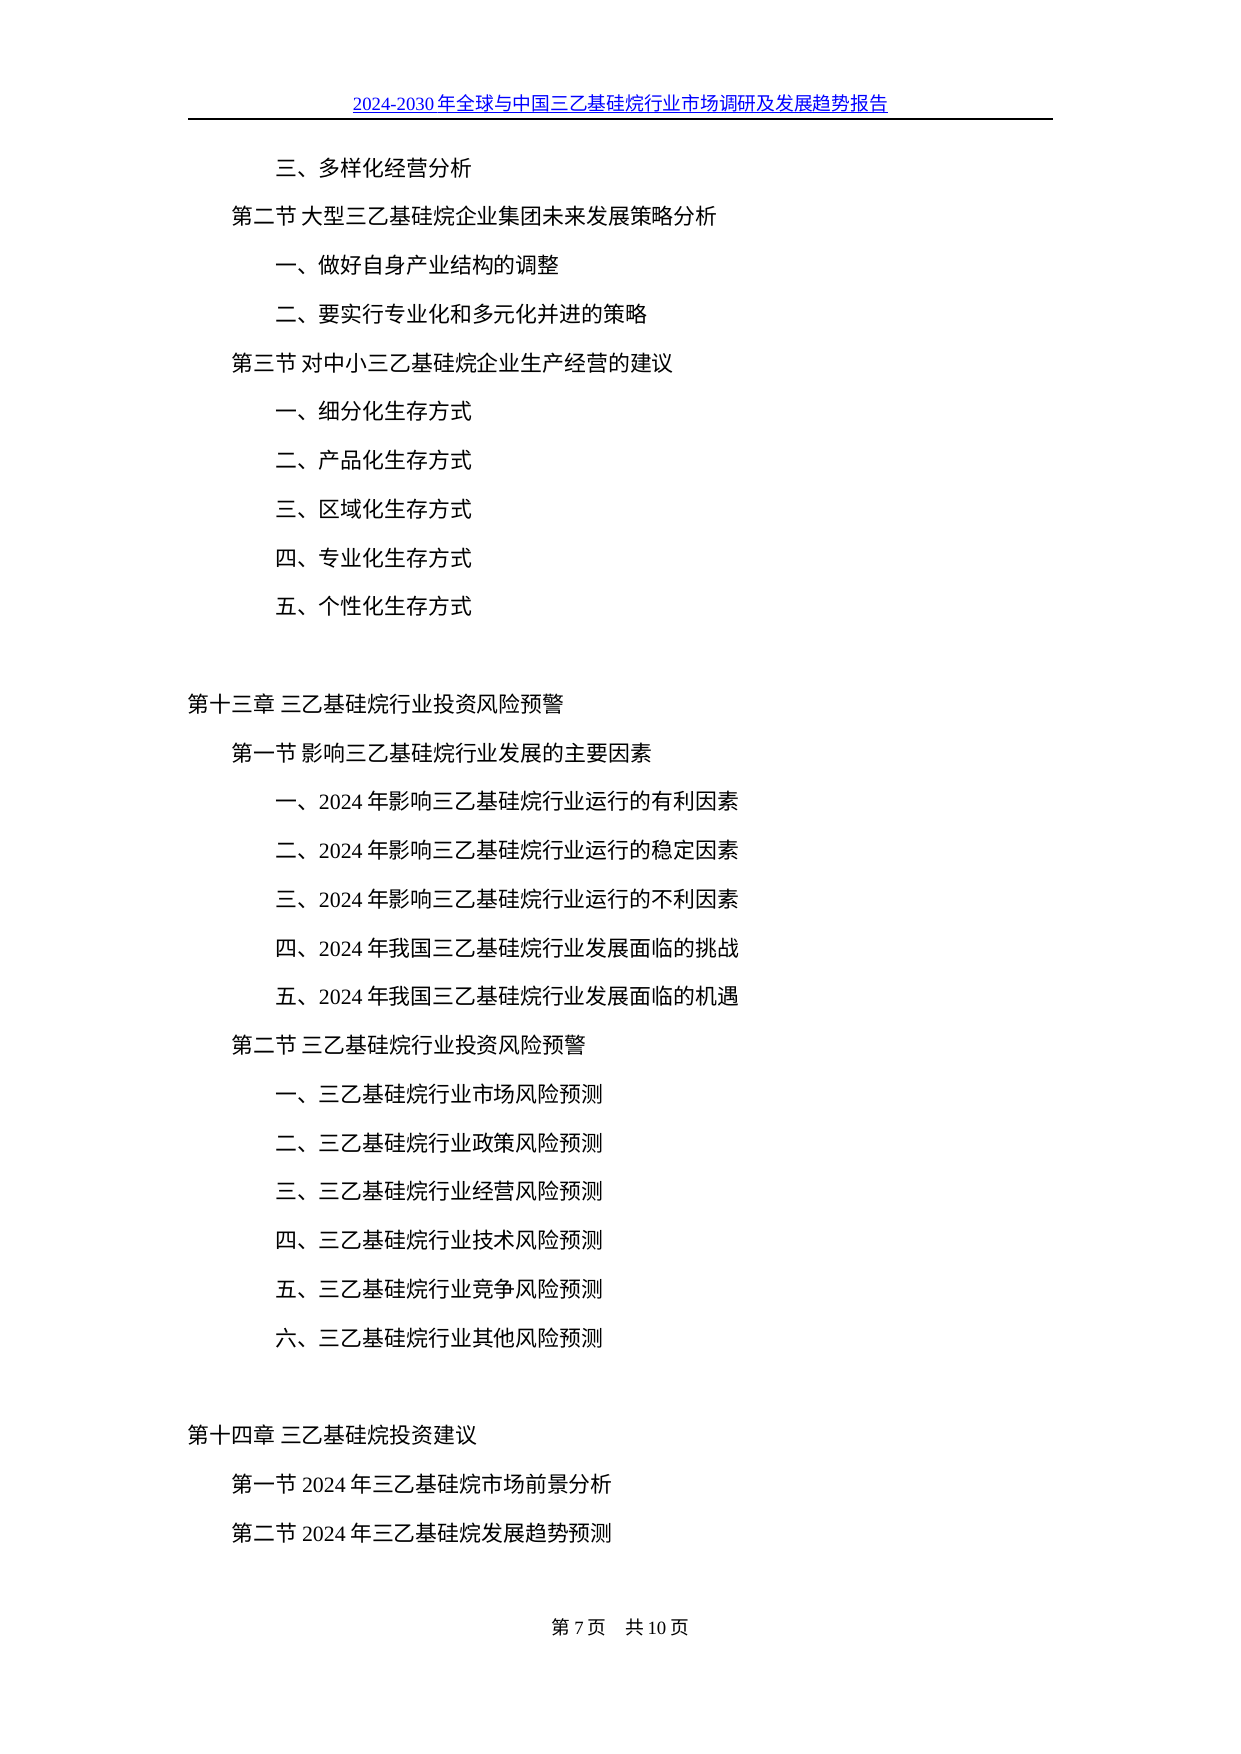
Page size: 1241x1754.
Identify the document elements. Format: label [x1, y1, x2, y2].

text [187, 150, 1053, 1548]
